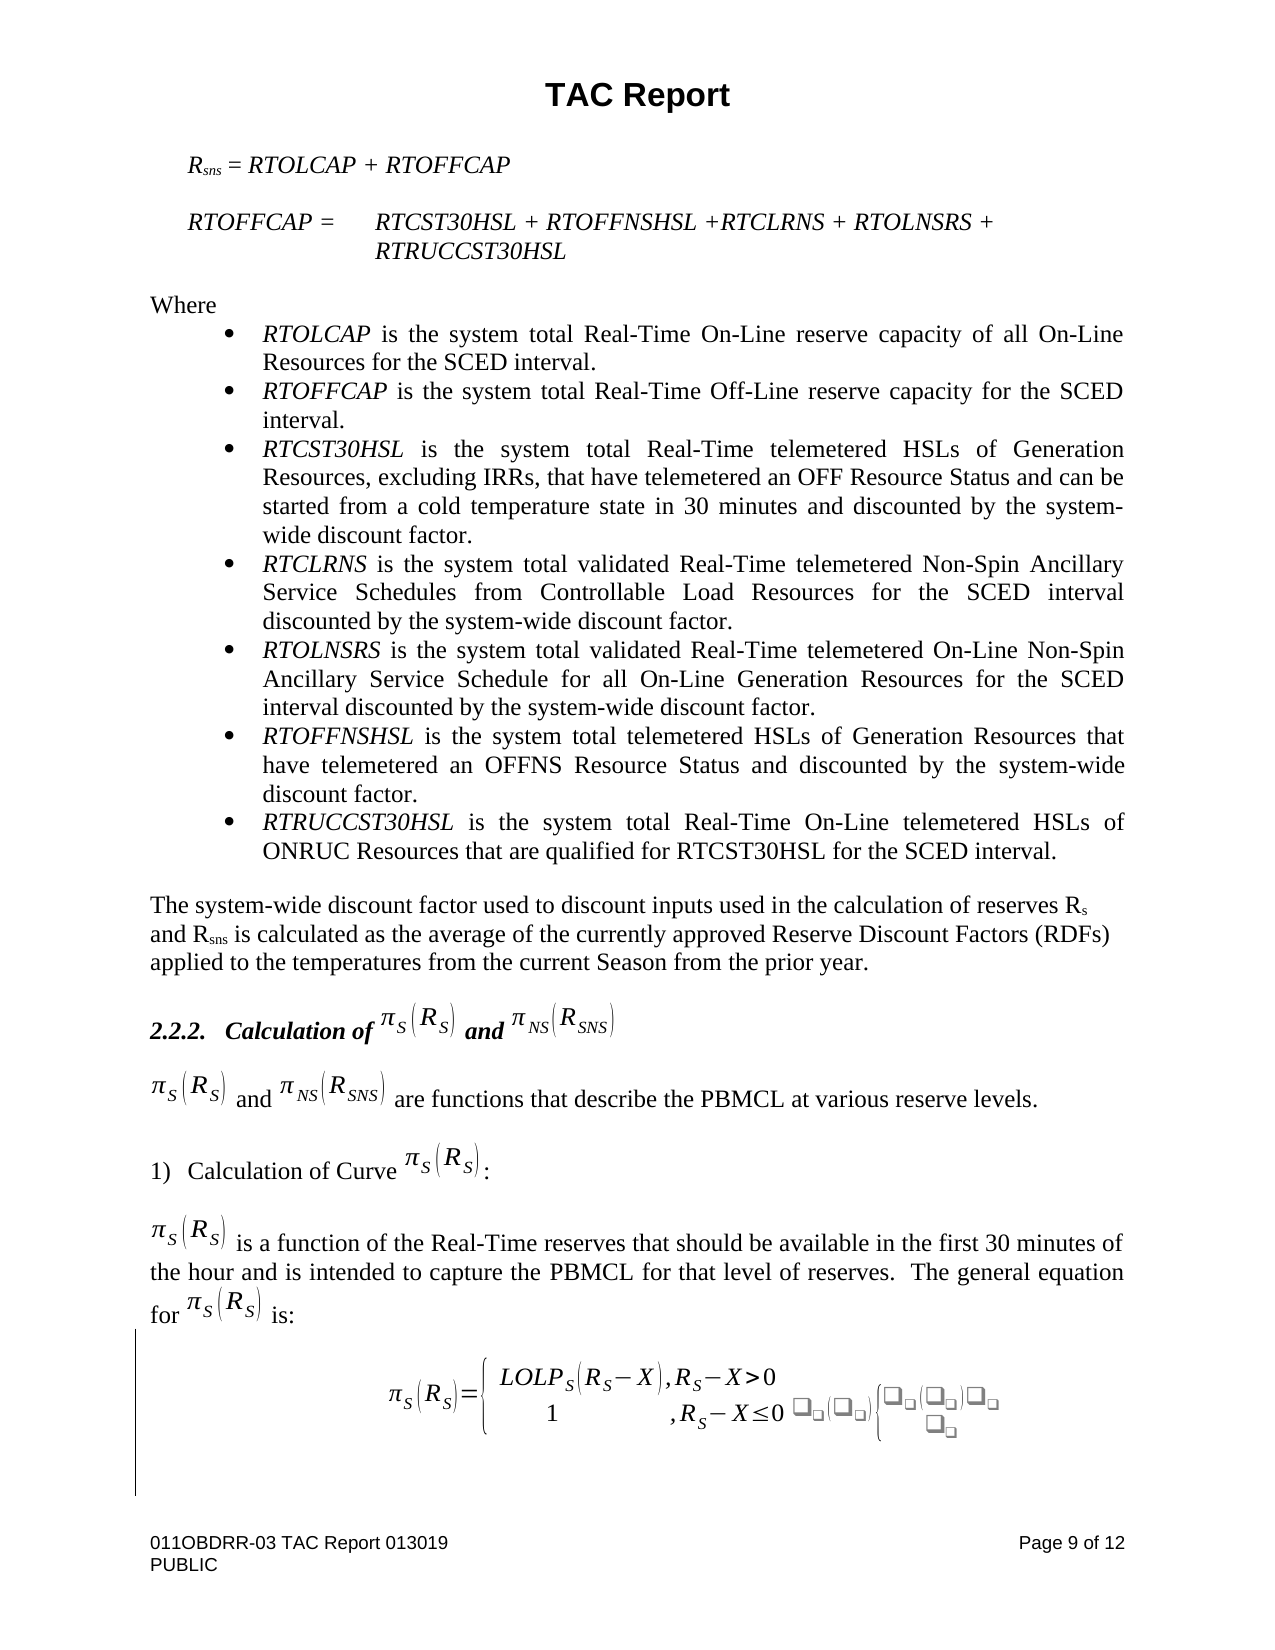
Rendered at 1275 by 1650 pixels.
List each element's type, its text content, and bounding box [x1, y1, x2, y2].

subtitle Calculation of and [150, 1001, 1125, 1044]
text Where [150, 290, 1125, 319]
text and are functions that describe the PBMCL at various reserve levels. [150, 1069, 1125, 1113]
list Calculation of Curve : [150, 1141, 1125, 1185]
list RTOLCAP is the system total Real-Time On-Line reserve capacity of all On-Line Resources for the SCED interval. [225, 319, 1125, 376]
list RTOFFNSHSL is the system total telemetered HSLs of Generation Resources that have telemetered an OFFNS Resource Status and discounted by the system-wide discount factor. [225, 721, 1125, 807]
text RTRUCCST30HSL [337, 236, 1125, 265]
text The system-wide discount factor used to discount inputs used in the calculation of reserves Rs and Rsns is calculated as the average of the currently approved Reserve Discount Factors (RDFs) applied to the temperatures from the current Season from the prior year. [150, 890, 1125, 976]
list RTCST30HSL is the system total Real-Time telemetered HSLs of Generation Resources, excluding IRRs, that have telemetered an OFF Resource Status and can be started from a cold temperature state in 30 minutes and discounted by the system-wide discount factor. [225, 434, 1125, 549]
text Rsns = RTOLCAP + RTOFFCAP [187, 150, 1125, 179]
list RTCLRNS is the system total validated Real-Time telemetered Non-Spin Ancillary Service Schedules from Controllable Load Resources for the SCED interval discounted by the system-wide discount factor. [225, 549, 1125, 635]
text RTOFFCAP = RTCST30HSL + RTOFFNSHSL +RTCLRNS + RTOLNSRS + [187, 207, 1125, 236]
text is a function of the Real-Time reserves that should be available in the first 30 minutes of the hour and is intended to capture the PBMCL for that level of reserves. The general equation for is: [150, 1213, 1125, 1329]
list RTOLNSRS is the system total validated Real-Time telemetered On-Line Non-Spin Ancillary Service Schedule for all On-Line Generation Resources for the SCED interval discounted by the system-wide discount factor. [225, 635, 1125, 721]
list RTRUCCST30HSL is the system total Real-Time On-Line telemetered HSLs of ONRUC Resources that are qualified for RTCST30HSL for the SCED interval. [225, 807, 1125, 865]
list RTOFFCAP is the system total Real-Time Off-Line reserve capacity for the SCED interval. [225, 376, 1125, 434]
